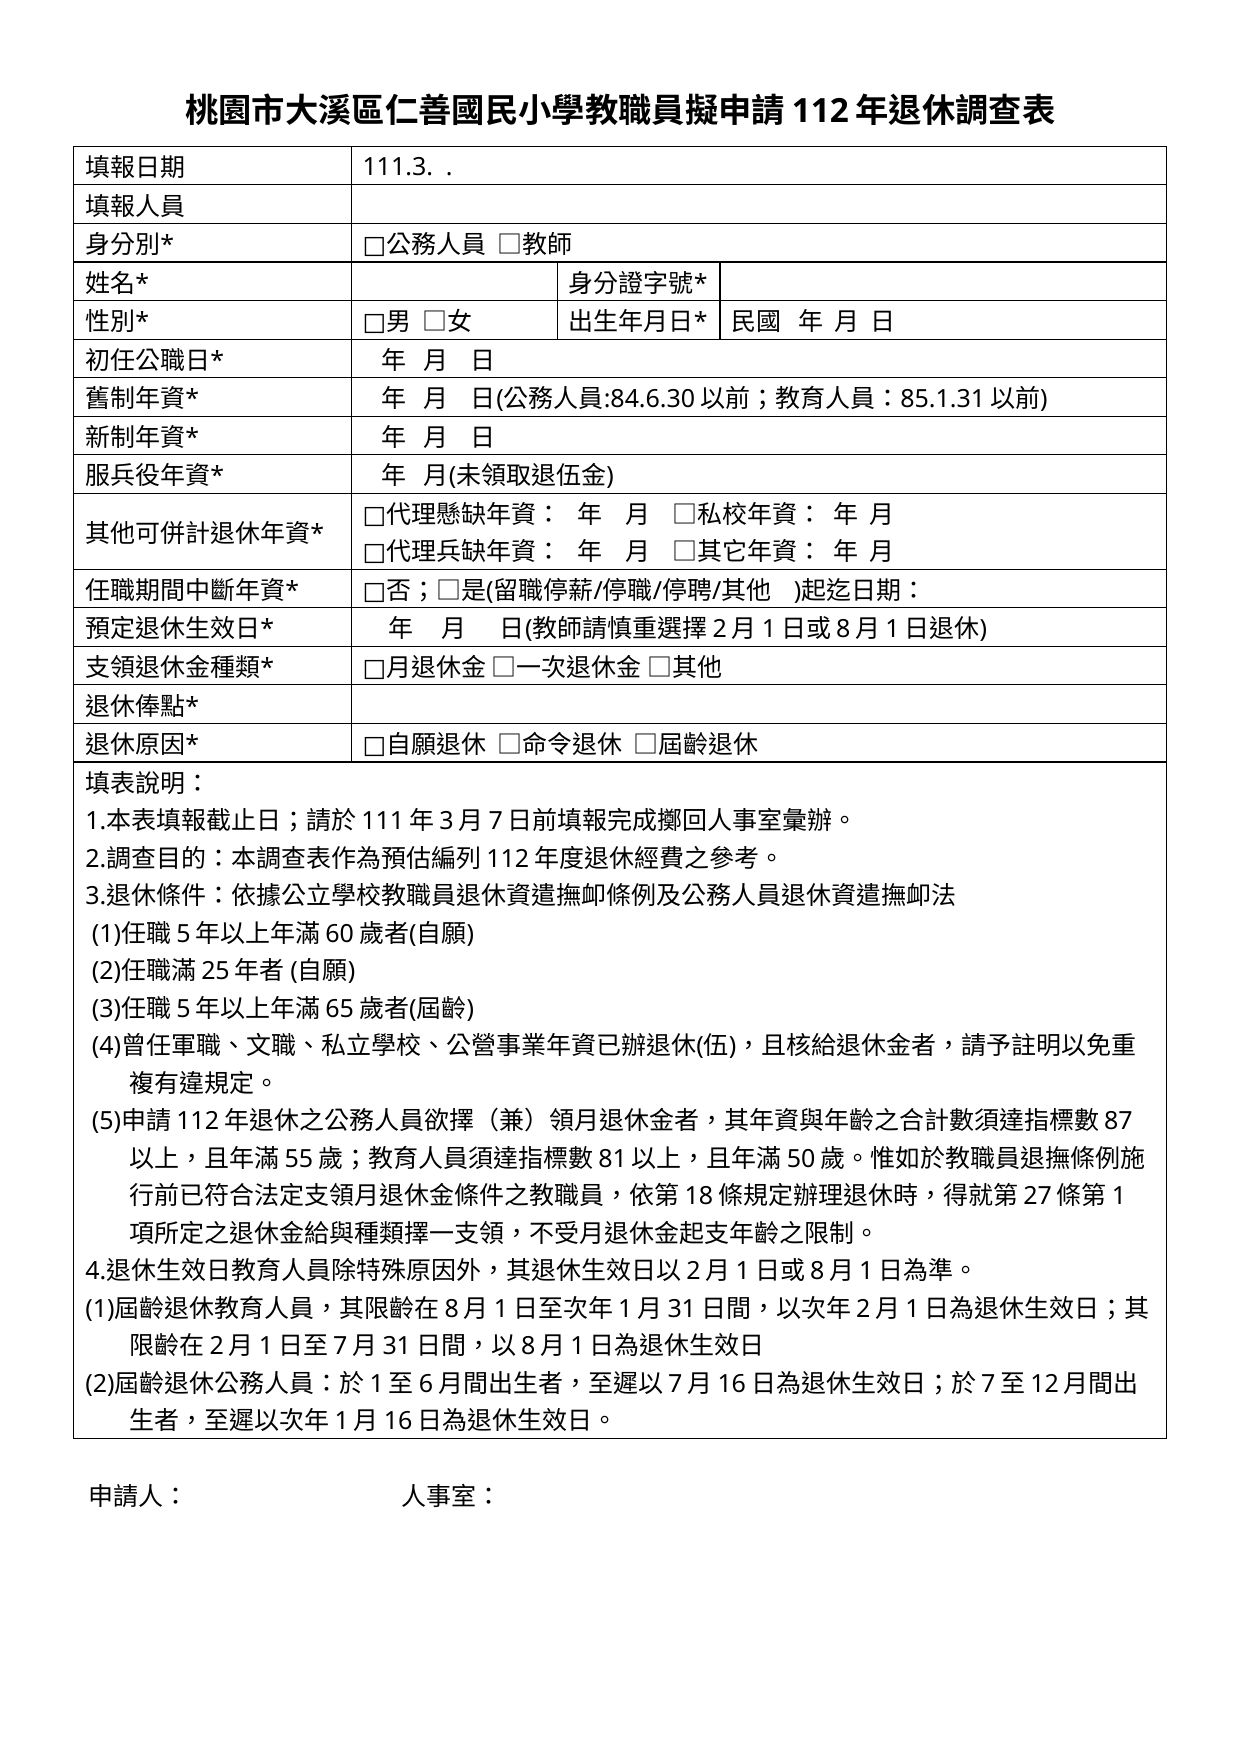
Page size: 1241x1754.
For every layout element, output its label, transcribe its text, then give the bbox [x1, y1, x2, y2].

table_cell 退休原因* [74, 724, 351, 761]
table_cell 填報人員 [74, 185, 351, 223]
table_cell 民國 年 月 日 [721, 301, 1166, 338]
table_cell 身分證字號* [558, 263, 719, 300]
table_cell □自願退休 □命令退休 □屆齡退休 [352, 724, 1166, 761]
table_header 111.3. . [352, 147, 1166, 184]
table_cell □公務人員 □教師 [352, 224, 1166, 261]
table_cell □月退休金 □一次退休金 □其他 [352, 647, 1166, 684]
table_cell □否；□是(留職停薪/停職/停聘/其他 )起迄日期： [352, 570, 1166, 607]
table_cell 任職期間中斷年資* [74, 570, 351, 607]
table_cell [352, 685, 1166, 723]
table_cell □代理懸缺年資： 年 月 □私校年資： 年 月 □代理兵缺年資： 年 月 □其它年資： 年 月 [352, 494, 1166, 569]
table_cell [352, 185, 1166, 223]
table_cell 預定退休生效日* [74, 608, 351, 646]
table_cell 年 月 日 [352, 417, 1166, 454]
text 申請人： 人事室： [89, 1476, 1152, 1513]
table_cell 填表說明： 1.本表填報截止日；請於111年3月7日前填報完成擲回人事室彙辦。 2.調查目的：本調查表作為預估編列112年度退休經費之參考。 3.退休條件：依據公立學校教職員退休資遣撫卹條例及公務人員退休資遣撫卹法 (1)任職5年以上年滿60歲者(自願) (2)任職滿25年者 (自願) (3)任職5年以上年滿65歲者(屆齡) (4)曾任軍職、文職、私立學校、公營事業年資已辦退休(伍)，且核給退休金者，請予註明以免重複有違規定。 (5)申請112年退休之公務人員欲擇（兼）領月退休金者，其年資與年齡之合計數須達指標數87以上，且年滿55歲；教育人員須達指標數81以上，且年滿50歲。惟如於教職員退撫條例施行前已符合法定支領月退休金條件之教職員，依第18條規定辦理退休時，得就第27條第1項所定之退休金給與種類擇一支領，不受月退休金起支年齡之限制。 4.退休生效日教育人員除特殊原因外，其退休生效日以2月1日或8月1日為準。 (1)屆齡退休教育人員，其限齡在8月1日至次年1月31日間，以次年2月1日為退休生效日；其限齡在2月1日至7月31日間，以8月1日為退休生效日 (2)屆齡退休公務人員：於1至6月間出生者，至遲以7月16日為退休生效日；於7至12月間出生者，至遲以次年1月16日為退休生效日。 [74, 763, 1166, 1437]
table_cell [352, 263, 557, 300]
table_cell 身分別* [74, 224, 351, 261]
table_cell 新制年資* [74, 417, 351, 454]
text 桃園市大溪區仁善國民小學教職員擬申請112年退休調查表 [89, 71, 1152, 146]
table_cell 其他可併計退休年資* [74, 494, 351, 569]
table_cell 年 月(未領取退伍金) [352, 455, 1166, 493]
table_cell 年 月 日 [352, 340, 1166, 377]
table_cell 姓名* [74, 263, 351, 300]
table_cell 退休俸點* [74, 685, 351, 723]
table_cell 服兵役年資* [74, 455, 351, 493]
table_cell 舊制年資* [74, 378, 351, 416]
table_cell 出生年月日* [558, 301, 719, 338]
table_cell □男 □女 [352, 301, 557, 338]
table_cell 性別* [74, 301, 351, 338]
table_cell 初任公職日* [74, 340, 351, 377]
table_cell 年 月 日(公務人員:84.6.30以前；教育人員：85.1.31以前) [352, 378, 1166, 416]
table_cell 支領退休金種類* [74, 647, 351, 684]
table_cell [721, 263, 1166, 300]
table_cell 年 月 日(教師請慎重選擇2月1日或8月1日退休) [352, 608, 1166, 646]
table_header 填報日期 [74, 147, 351, 184]
